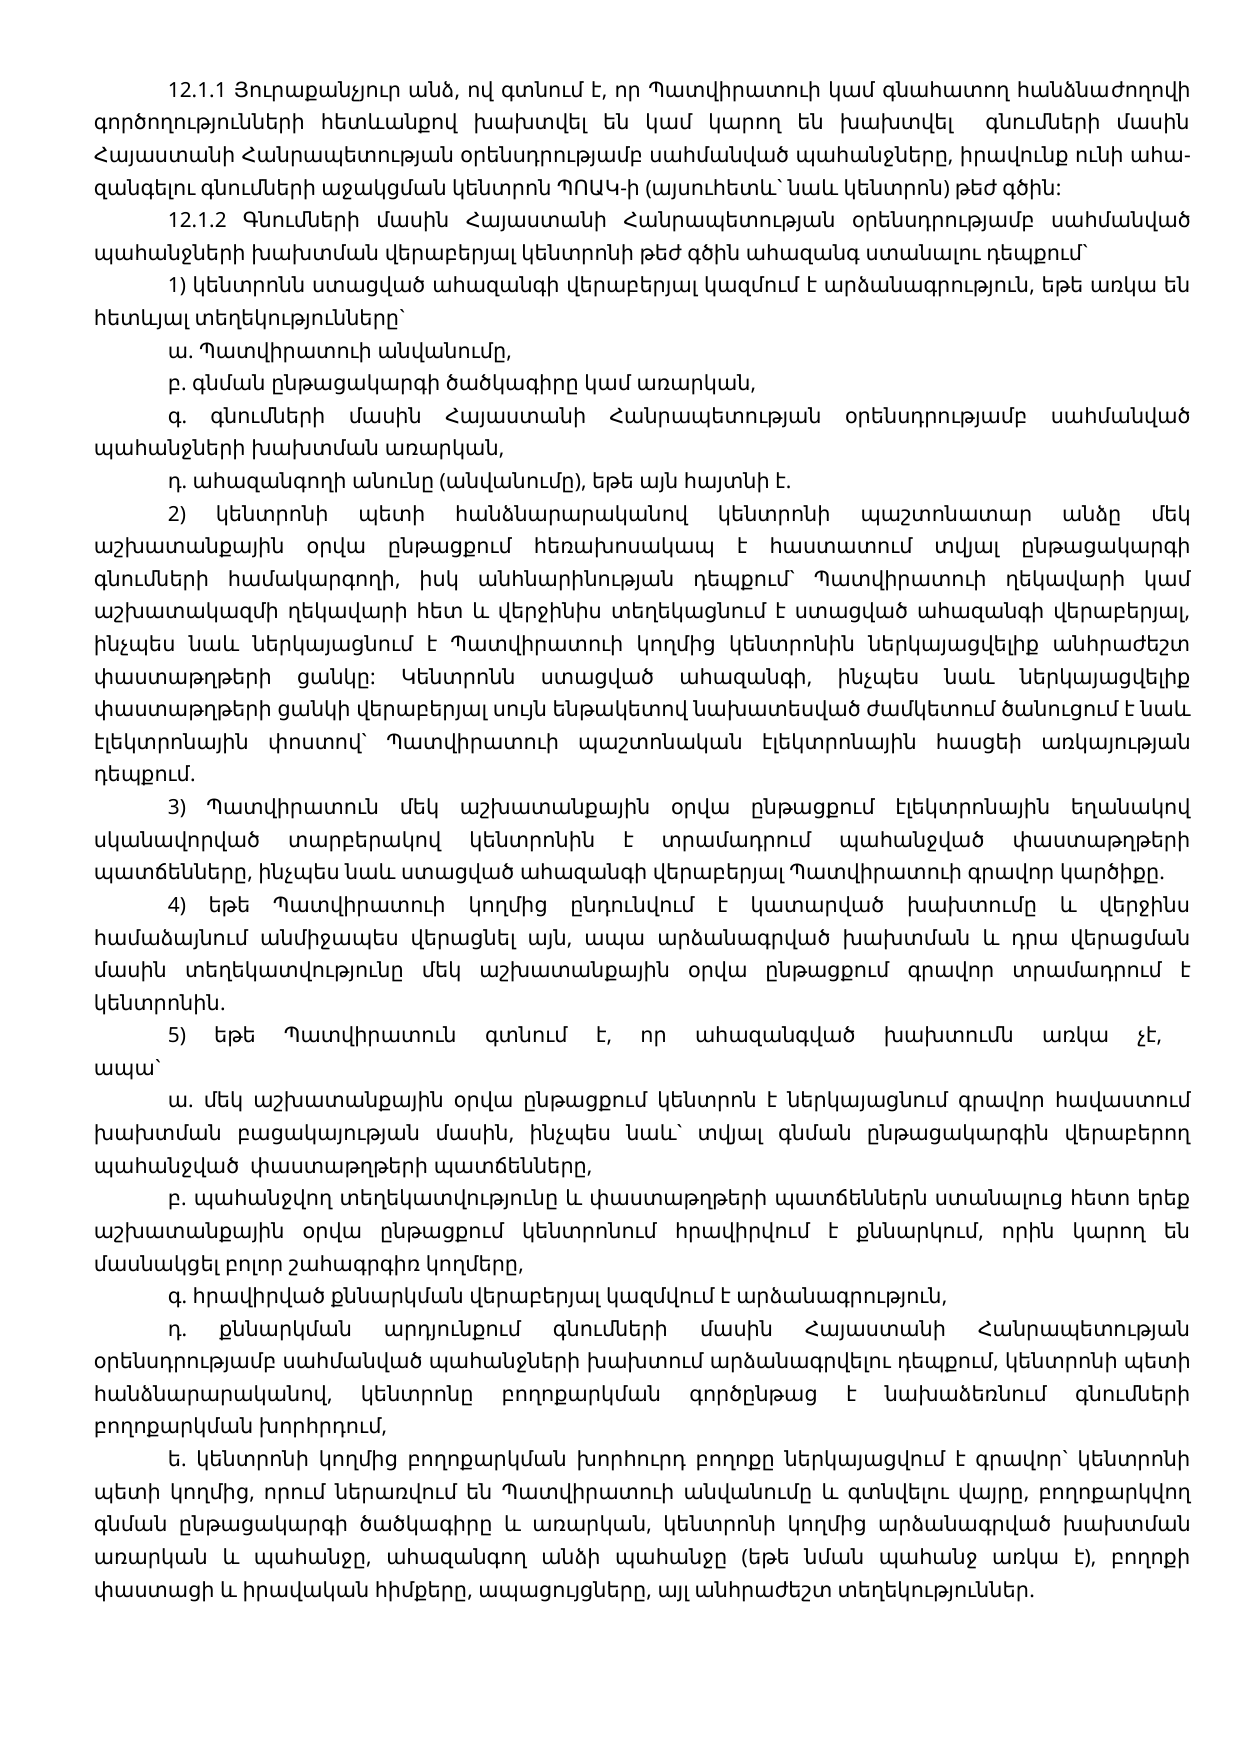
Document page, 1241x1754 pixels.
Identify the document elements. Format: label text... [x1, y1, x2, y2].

text դ. քննարկման արդյունքում գնումների մասին Հայաստանի Հանրապետության օրենսդրությամբ սահմանված պահանջների խախտում արձանագրվելու դեպքում, կենտրոնի պետի հանձնարարականով, կենտրոնը բողոքարկման գործընթաց է նախաձեռնում գնումների բողոքարկման խորհրդում, [94, 1314, 1191, 1440]
text 5) եթե Պատվիրատուն գտնում է, որ ահազանգված խախտումն առկա չէ, ապա` [94, 1020, 1191, 1081]
text 3) Պատվիրատուն մեկ աշխատանքային օրվա ընթացքում էլեկտրոնային եղանակով սկանավորված տարբերակով կենտրոնին է տրամադրում պահանջված փաստաթղթերի պատճենները, ինչպես նաև ստացված ահազանգի վերաբերյալ Պատվիրատուի գրավոր կարծիքը. [94, 792, 1191, 886]
text դ. ահազանգողի անունը (անվանումը), եթե այն հայտնի է. [94, 466, 1191, 494]
text ա. Պատվիրատուի անվանումը, [94, 336, 1191, 364]
text գ. գնումների մասին Հայաստանի Հանրապետության օրենսդրությամբ սահմանված պահանջների խախտման առարկան, [94, 401, 1191, 462]
text գ. հրավիրված քննարկման վերաբերյալ կազմվում է արձանագրություն, [94, 1281, 1191, 1310]
text ե. կենտրոնի կողմից բողոքարկման խորհուրդ բողոքը ներկայացվում է գրավոր` կենտրոնի պետի կողմից, որում ներառվում են Պատվիրատուի անվանումը և գտնվելու վայրը, բողոքարկվող գնման ընթացակարգի ծածկագիրը և առարկան, կենտրոնի կողմից արձանագրված խախտման առարկան և պահանջը, ահազանգող անձի պահանջը (եթե նման պահանջ առկա է), բողոքի փաստացի և իրավական հիմքերը, ապացույցները, այլ անհրաժեշտ տեղեկություններ. [94, 1444, 1191, 1603]
text 12.1.1 Յուրաքանչյուր անձ, ով գտնում է, որ Պատվիրատուի կամ գնահատող հանձնաժողովի գործողությունների հետևանքով խախտվել են կամ կարող են խախտվել գնումների մասին Հայաստանի Հանրապետության օրենսդրությամբ սահմանված պահանջները, իրավունք ունի ահազանգելու գնումների աջակցման կենտրոն ՊՈԱԿ-ի (այսուհետև` նաև կենտրոն) թեժ գծին: [94, 75, 1191, 201]
text 4) եթե Պատվիրատուի կողմից ընդունվում է կատարված խախտումը և վերջինս համաձայնում անմիջապես վերացնել այն, ապա արձանագրված խախտման և դրա վերացման մասին տեղեկատվությունը մեկ աշխատանքային օրվա ընթացքում գրավոր տրամադրում է կենտրոնին. [94, 890, 1191, 1016]
text բ. պահանջվող տեղեկատվությունը և փաստաթղթերի պատճեններն ստանալուց հետո երեք աշխատանքային օրվա ընթացքում կենտրոնում հրավիրվում է քննարկում, որին կարող են մասնակցել բոլոր շահագրգիռ կողմերը, [94, 1183, 1191, 1277]
text 1) կենտրոնն ստացված ահազանգի վերաբերյալ կազմում է արձանագրություն, եթե առկա են հետևյալ տեղեկությունները` [94, 271, 1191, 332]
text ա. մեկ աշխատանքային օրվա ընթացքում կենտրոն է ներկայացնում գրավոր հավաստում խախտման բացակայության մասին, ինչպես նաև` տվյալ գնման ընթացակարգին վերաբերող պահանջված փաստաթղթերի պատճենները, [94, 1086, 1191, 1179]
text 2) կենտրոնի պետի հանձնարարականով կենտրոնի պաշտոնատար անձը մեկ աշխատանքային օրվա ընթացքում հեռախոսակապ է հաստատում տվյալ ընթացակարգի գնումների համակարգողի, իսկ անհնարինության դեպքում` Պատվիրատուի ղեկավարի կամ աշխատակազմի ղեկավարի հետ և վերջինիս տեղեկացնում է ստացված ահազանգի վերաբերյալ, ինչպես նաև ներկայացնում է Պատվիրատուի կողմից կենտրոնին ներկայացվելիք անհրաժեշտ փաստաթղթերի ցանկը: Կենտրոնն ստացված ահազանգի, ինչպես նաև ներկայացվելիք փաստաթղթերի ցանկի վերաբերյալ սույն ենթակետով նախատեսված ժամկետում ծանուցում է նաև էլեկտրոնային փոստով` Պատվիրատուի պաշտոնական էլեկտրոնային հասցեի առկայության դեպքում. [94, 499, 1191, 788]
text բ. գնման ընթացակարգի ծածկագիրը կամ առարկան, [94, 368, 1191, 397]
text 12.1.2 Գնումների մասին Հայաստանի Հանրապետության օրենսդրությամբ սահմանված պահանջների խախտման վերաբերյալ կենտրոնի թեժ գծին ահազանգ ստանալու դեպքում` [94, 205, 1191, 266]
